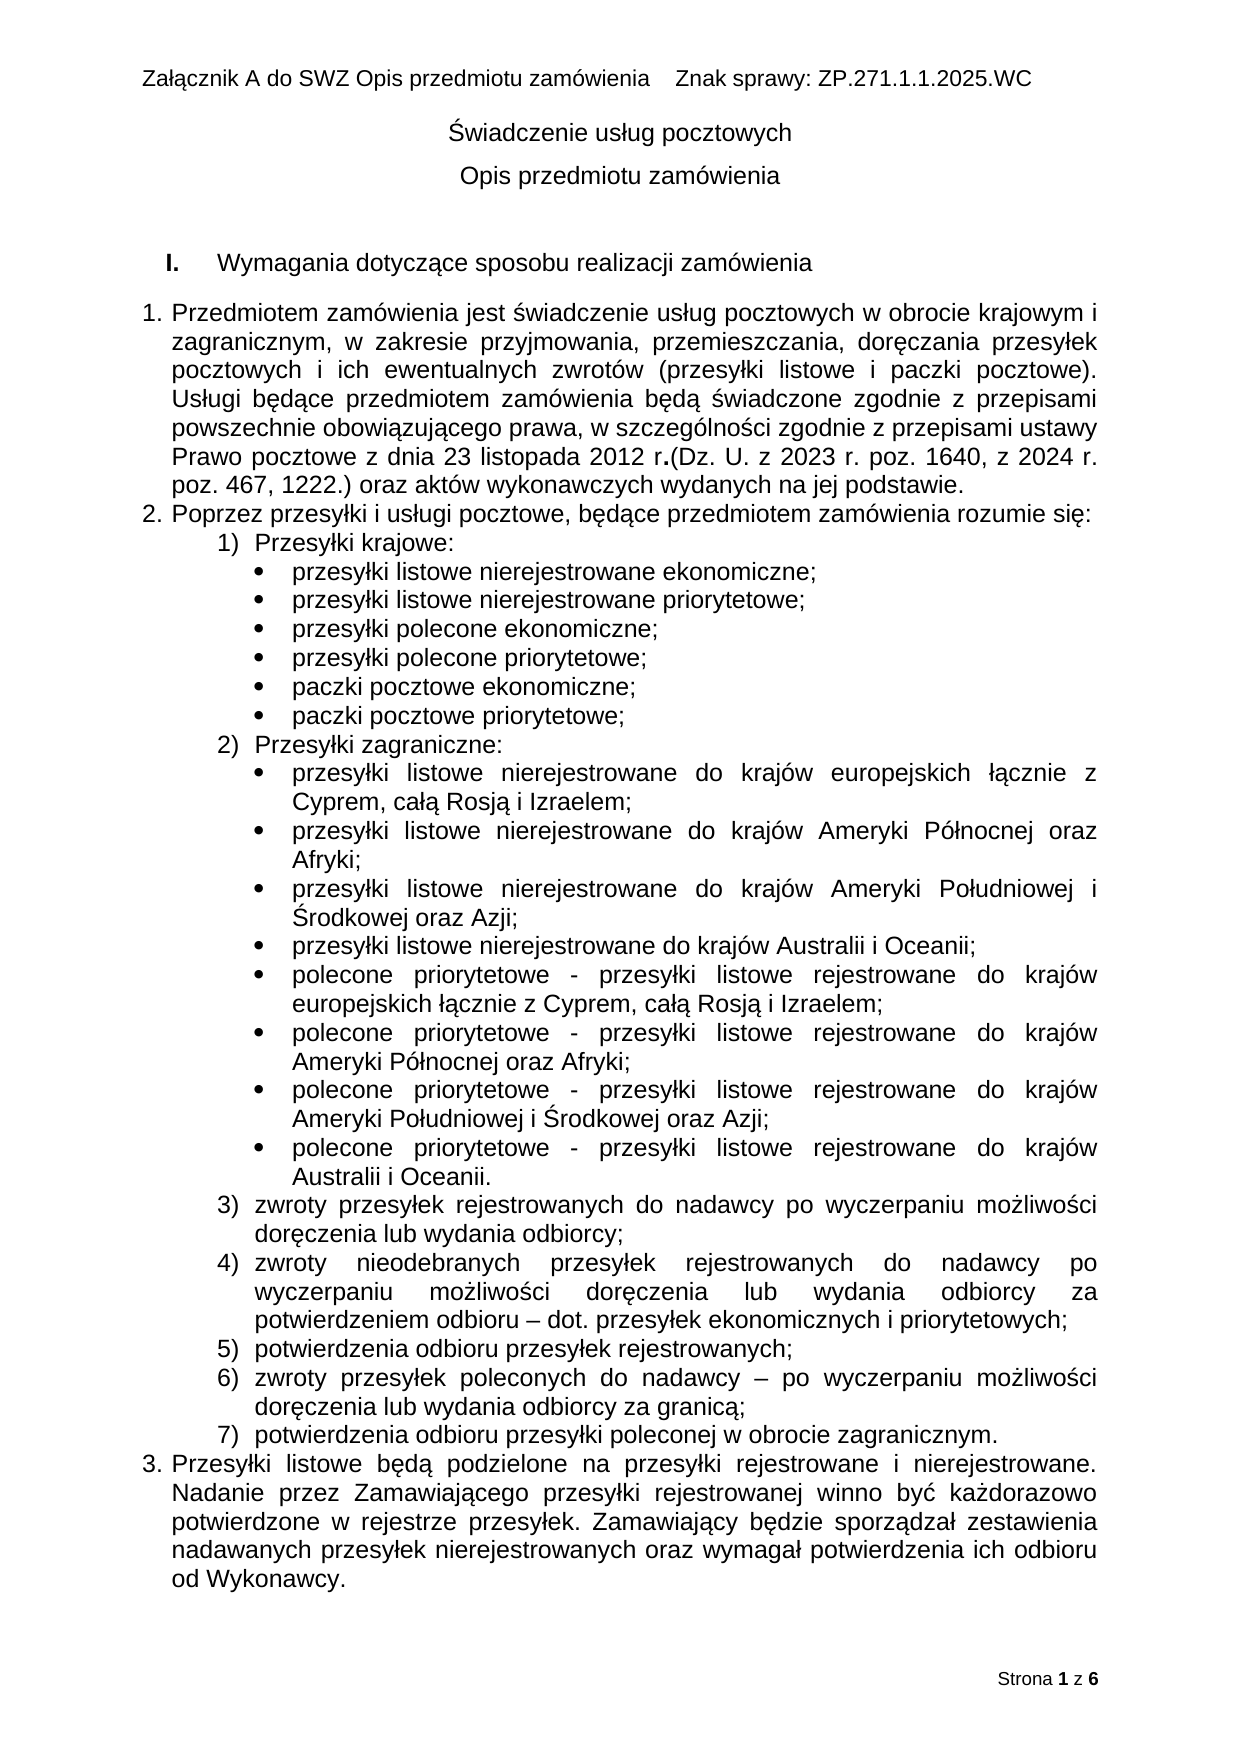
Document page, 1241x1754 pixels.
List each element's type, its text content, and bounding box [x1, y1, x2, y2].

list polecone priorytetowe - przesyłki listowe rejestrowane do krajów europejskich łącznie z Cyprem, całą Rosją i Izraelem; [254, 960, 1098, 1018]
list przesyłki listowe nierejestrowane do krajów europejskich łącznie z Cyprem, całą Rosją i Izraelem; [254, 758, 1098, 816]
list przesyłki polecone ekonomiczne; [254, 614, 1098, 643]
list Przedmiotem zamówienia jest świadczenie usług pocztowych w obrocie krajowym i zagranicznym, w zakresie przyjmowania, przemieszczania, doręczania przesyłek pocztowych i ich ewentualnych zwrotów (przesyłki listowe i paczki pocztowe). Usługi będące przedmiotem zamówienia będą świadczone zgodnie z przepisami powszechnie obowiązującego prawa, w szczególności zgodnie z przepisami ustawy Prawo pocztowe z dnia 23 listopada 2012 r.(Dz. U. z 2023 r. poz. 1640, z 2024 r. poz. 467, 1222.) oraz aktów wykonawczych wydanych na jej podstawie. [142, 298, 1098, 499]
text Opis przedmiotu zamówienia [142, 161, 1098, 190]
list przesyłki listowe nierejestrowane ekonomiczne; [254, 557, 1098, 585]
list przesyłki listowe nierejestrowane do krajów Ameryki Południowej i Środkowej oraz Azji; [254, 874, 1098, 931]
list Wymagania dotyczące sposobu realizacji zamówienia [179, 247, 1098, 276]
list paczki pocztowe priorytetowe; [254, 701, 1098, 730]
list przesyłki polecone priorytetowe; [254, 643, 1098, 672]
list zwroty nieodebranych przesyłek rejestrowanych do nadawcy po wyczerpaniu możliwości doręczenia lub wydania odbiorcy za potwierdzeniem odbioru – dot. przesyłek ekonomicznych i priorytetowych; [217, 1248, 1098, 1334]
list przesyłki listowe nierejestrowane do krajów Australii i Oceanii; [254, 931, 1098, 960]
list Przesyłki listowe będą podzielone na przesyłki rejestrowane i nierejestrowane. Nadanie przez Zamawiającego przesyłki rejestrowanej winno być każdorazowo potwierdzone w rejestrze przesyłek. Zamawiający będzie sporządzał zestawienia nadawanych przesyłek nierejestrowanych oraz wymagał potwierdzenia ich odbioru od Wykonawcy. [142, 1449, 1098, 1593]
list zwroty przesyłek rejestrowanych do nadawcy po wyczerpaniu możliwości doręczenia lub wydania odbiorcy; [217, 1191, 1098, 1248]
list potwierdzenia odbioru przesyłek rejestrowanych; [217, 1334, 1098, 1363]
list paczki pocztowe ekonomiczne; [254, 672, 1098, 701]
list Przesyłki krajowe: [217, 528, 1098, 557]
list zwroty przesyłek poleconych do nadawcy – po wyczerpaniu możliwości doręczenia lub wydania odbiorcy za granicą; [217, 1363, 1098, 1421]
list potwierdzenia odbioru przesyłki poleconej w obrocie zagranicznym. [217, 1421, 1098, 1449]
list polecone priorytetowe - przesyłki listowe rejestrowane do krajów Ameryki Północnej oraz Afryki; [254, 1018, 1098, 1075]
list przesyłki listowe nierejestrowane do krajów Ameryki Północnej oraz Afryki; [254, 816, 1098, 874]
list przesyłki listowe nierejestrowane priorytetowe; [254, 585, 1098, 614]
list polecone priorytetowe - przesyłki listowe rejestrowane do krajów Australii i Oceanii. [254, 1133, 1098, 1191]
list Przesyłki zagraniczne: [217, 730, 1098, 758]
list Poprzez przesyłki i usługi pocztowe, będące przedmiotem zamówienia rozumie się: [142, 499, 1098, 528]
text Świadczenie usług pocztowych [142, 118, 1098, 147]
list polecone priorytetowe - przesyłki listowe rejestrowane do krajów Ameryki Południowej i Środkowej oraz Azji; [254, 1075, 1098, 1133]
